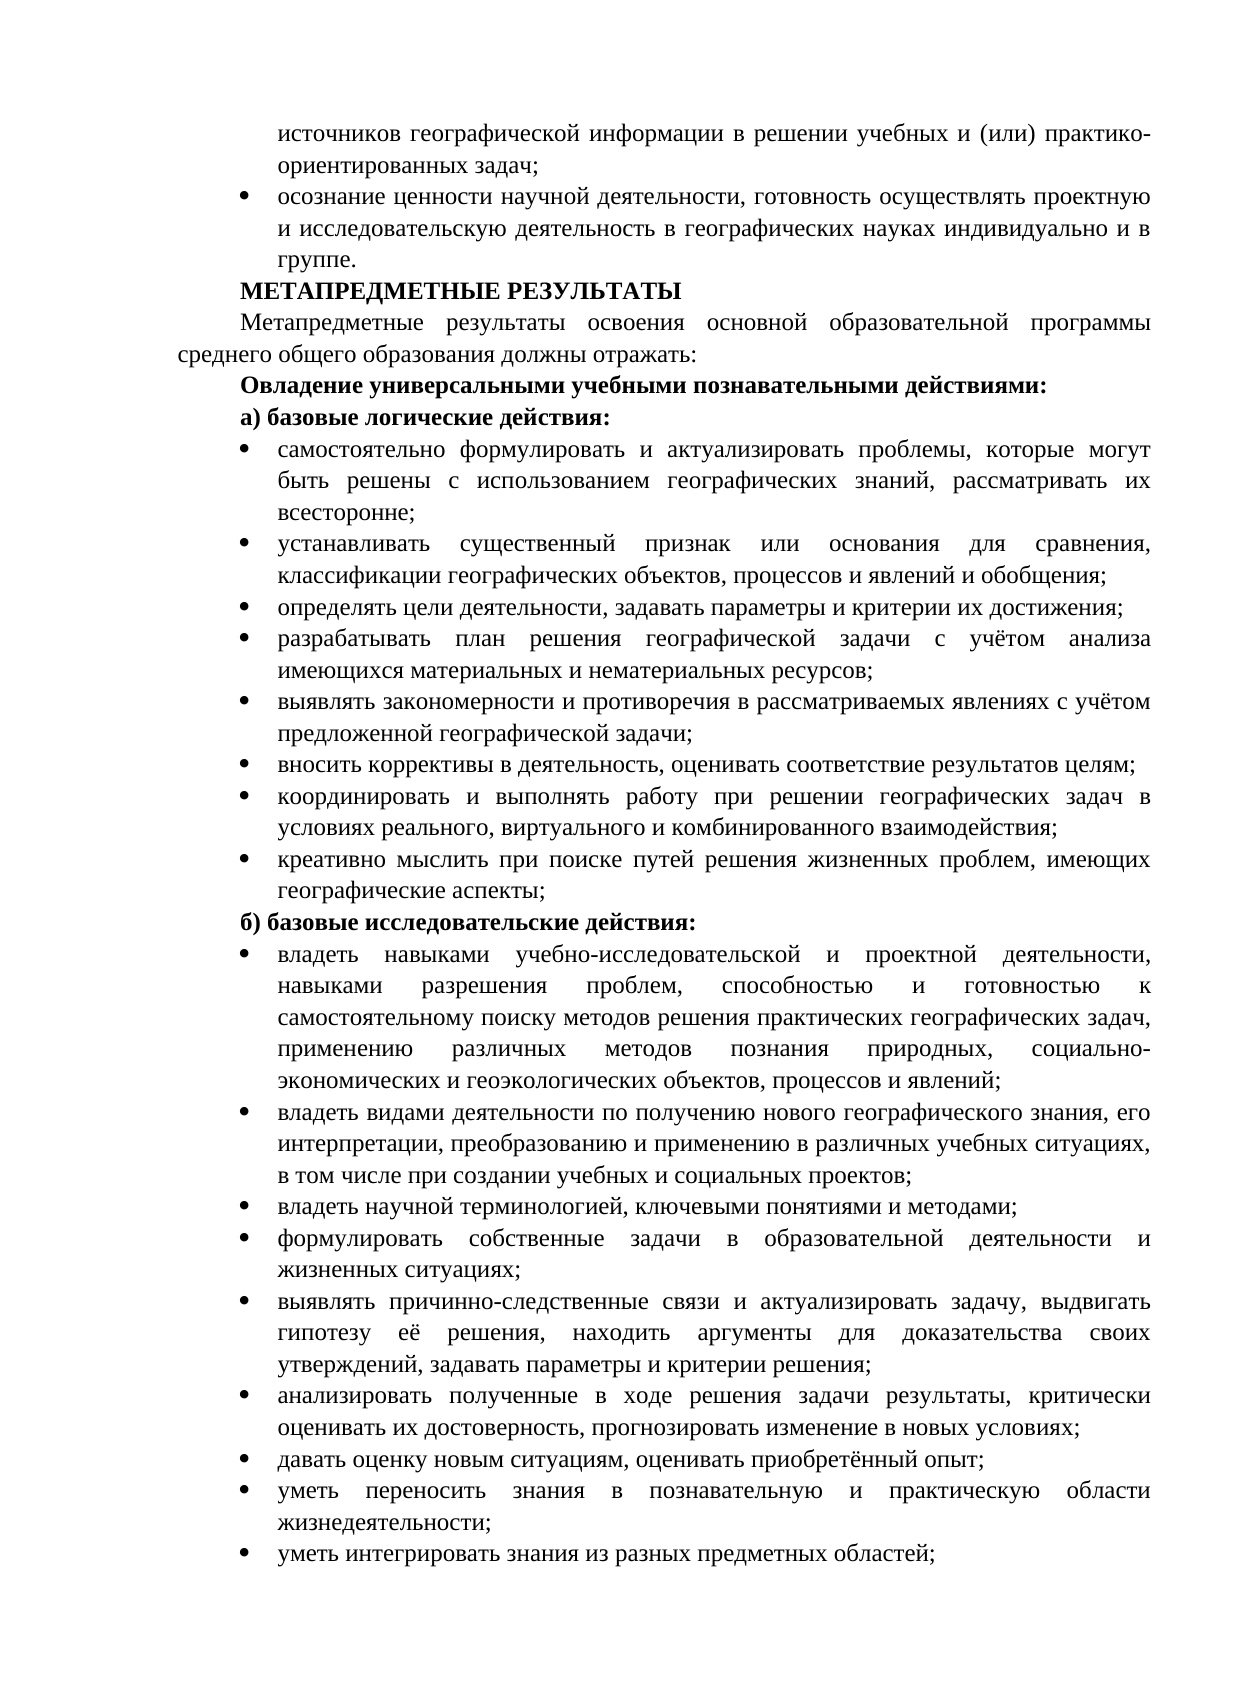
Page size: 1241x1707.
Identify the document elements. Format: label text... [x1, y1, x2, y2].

list выявлять причинно-следственные связи и актуализировать задачу, выдвигать гипотезу её решения, находить аргументы для доказательства своих утверждений, задавать параметры и критерии решения; [240, 1286, 1152, 1378]
list самостоятельно формулировать и актуализировать проблемы, которые могут быть решены с использованием географических знаний, рассматривать их всесторонне; [240, 434, 1152, 526]
text Метапредметные результаты освоения основной образовательной программы среднего общего образования должны отражать: [177, 307, 1152, 368]
text а) базовые логические действия: [177, 402, 1152, 431]
list владеть видами деятельности по получению нового географического знания, его интерпретации, преобразованию и применению в различных учебных ситуациях, в том числе при создании учебных и социальных проектов; [240, 1097, 1152, 1188]
list разрабатывать план решения географической задачи с учётом анализа имеющихся материальных и нематериальных ресурсов; [240, 623, 1152, 683]
list креативно мыслить при поиске путей решения жизненных проблем, имеющих географические аспекты; [240, 844, 1152, 904]
list выявлять закономерности и противоречия в рассматриваемых явлениях с учётом предложенной географической задачи; [240, 686, 1152, 747]
list анализировать полученные в ходе решения задачи результаты, критически оценивать их достоверность, прогнозировать изменение в новых условиях; [240, 1381, 1152, 1441]
list формулировать собственные задачи в образовательной деятельности и жизненных ситуациях; [240, 1223, 1152, 1283]
text б) базовые исследовательские действия: [177, 907, 1152, 936]
text Овладение универсальными учебными познавательными действиями: [177, 371, 1152, 399]
list владеть навыками учебно-исследовательской и проектной деятельности, навыками разрешения проблем, способностью и готовностью к самостоятельному поиску методов решения практических географических задач, применению различных методов познания природных, социально-экономических и геоэкологических объектов, процессов и явлений; [240, 939, 1152, 1094]
list владеть научной терминологией, ключевыми понятиями и методами; [240, 1191, 1152, 1220]
list координировать и выполнять работу при решении географических задач в условиях реального, виртуального и комбинированного взаимодействия; [240, 781, 1152, 841]
list давать оценку новым ситуациям, оценивать приобретённый опыт; [240, 1444, 1152, 1472]
list определять цели деятельности, задавать параметры и критерии их достижения; [240, 592, 1152, 620]
list устанавливать существенный признак или основания для сравнения, классификации географических объектов, процессов и явлений и обобщения; [240, 528, 1152, 589]
list уметь переносить знания в познавательную и практическую области жизнедеятельности; [240, 1475, 1152, 1536]
text МЕТАПРЕДМЕТНЫЕ РЕЗУЛЬТАТЫ [177, 276, 1152, 305]
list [240, 118, 1152, 178]
list вносить коррективы в деятельность, оценивать соответствие результатов целям; [240, 749, 1152, 778]
list осознание ценности научной деятельности, готовность осуществлять проектную и исследовательскую деятельность в географических науках индивидуально и в группе. [240, 181, 1152, 273]
list уметь интегрировать знания из разных предметных областей; [240, 1538, 1152, 1567]
